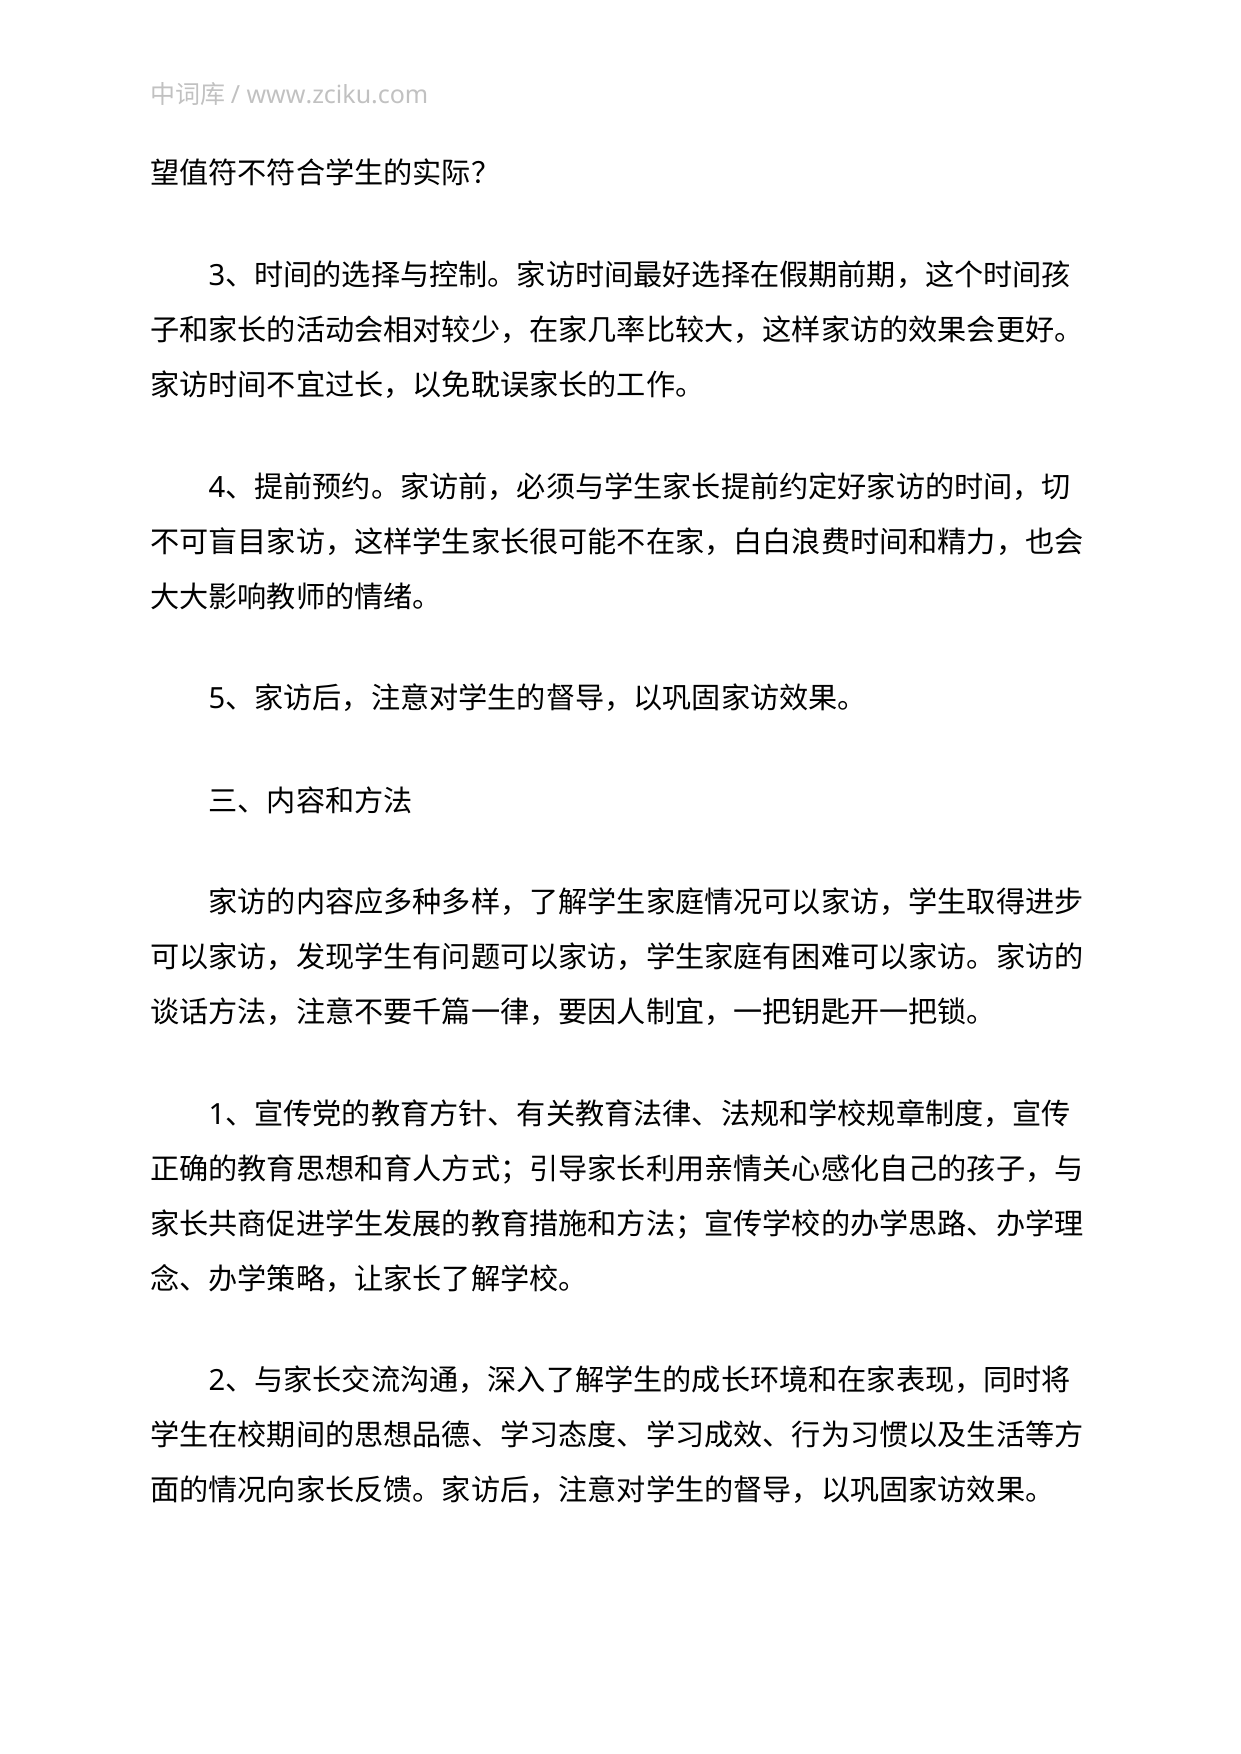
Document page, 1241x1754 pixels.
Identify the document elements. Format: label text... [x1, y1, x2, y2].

text 三、内容和方法 [150, 777, 1090, 819]
text 4、提前预约。家访前，必须与学生家长提前约定好家访的时间，切不可盲目家访，这样学生家长很可能不在家，白白浪费时间和精力，也会大大影响教师的情绪。 [150, 463, 1090, 616]
text 家访的内容应多种多样，了解学生家庭情况可以家访，学生取得进步可以家访，发现学生有问题可以家访，学生家庭有困难可以家访。家访的谈话方法，注意不要千篇一律，要因人制宜，一把钥匙开一把锁。 [150, 879, 1090, 1031]
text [150, 150, 1090, 192]
text 2、与家长交流沟通，深入了解学生的成长环境和在家表现，同时将学生在校期间的思想品德、学习态度、学习成效、行为习惯以及生活等方面的情况向家长反馈。家访后，注意对学生的督导，以巩固家访效果。 [150, 1357, 1090, 1509]
text 1、宣传党的教育方针、有关教育法律、法规和学校规章制度，宣传正确的教育思想和育人方式；引导家长利用亲情关心感化自己的孩子，与家长共商促进学生发展的教育措施和方法；宣传学校的办学思路、办学理念、办学策略，让家长了解学校。 [150, 1090, 1090, 1297]
text 5、家访后，注意对学生的督导，以巩固家访效果。 [150, 675, 1090, 717]
text 3、时间的选择与控制。家访时间最好选择在假期前期，这个时间孩子和家长的活动会相对较少，在家几率比较大，这样家访的效果会更好。家访时间不宜过长，以免耽误家长的工作。 [150, 252, 1090, 404]
